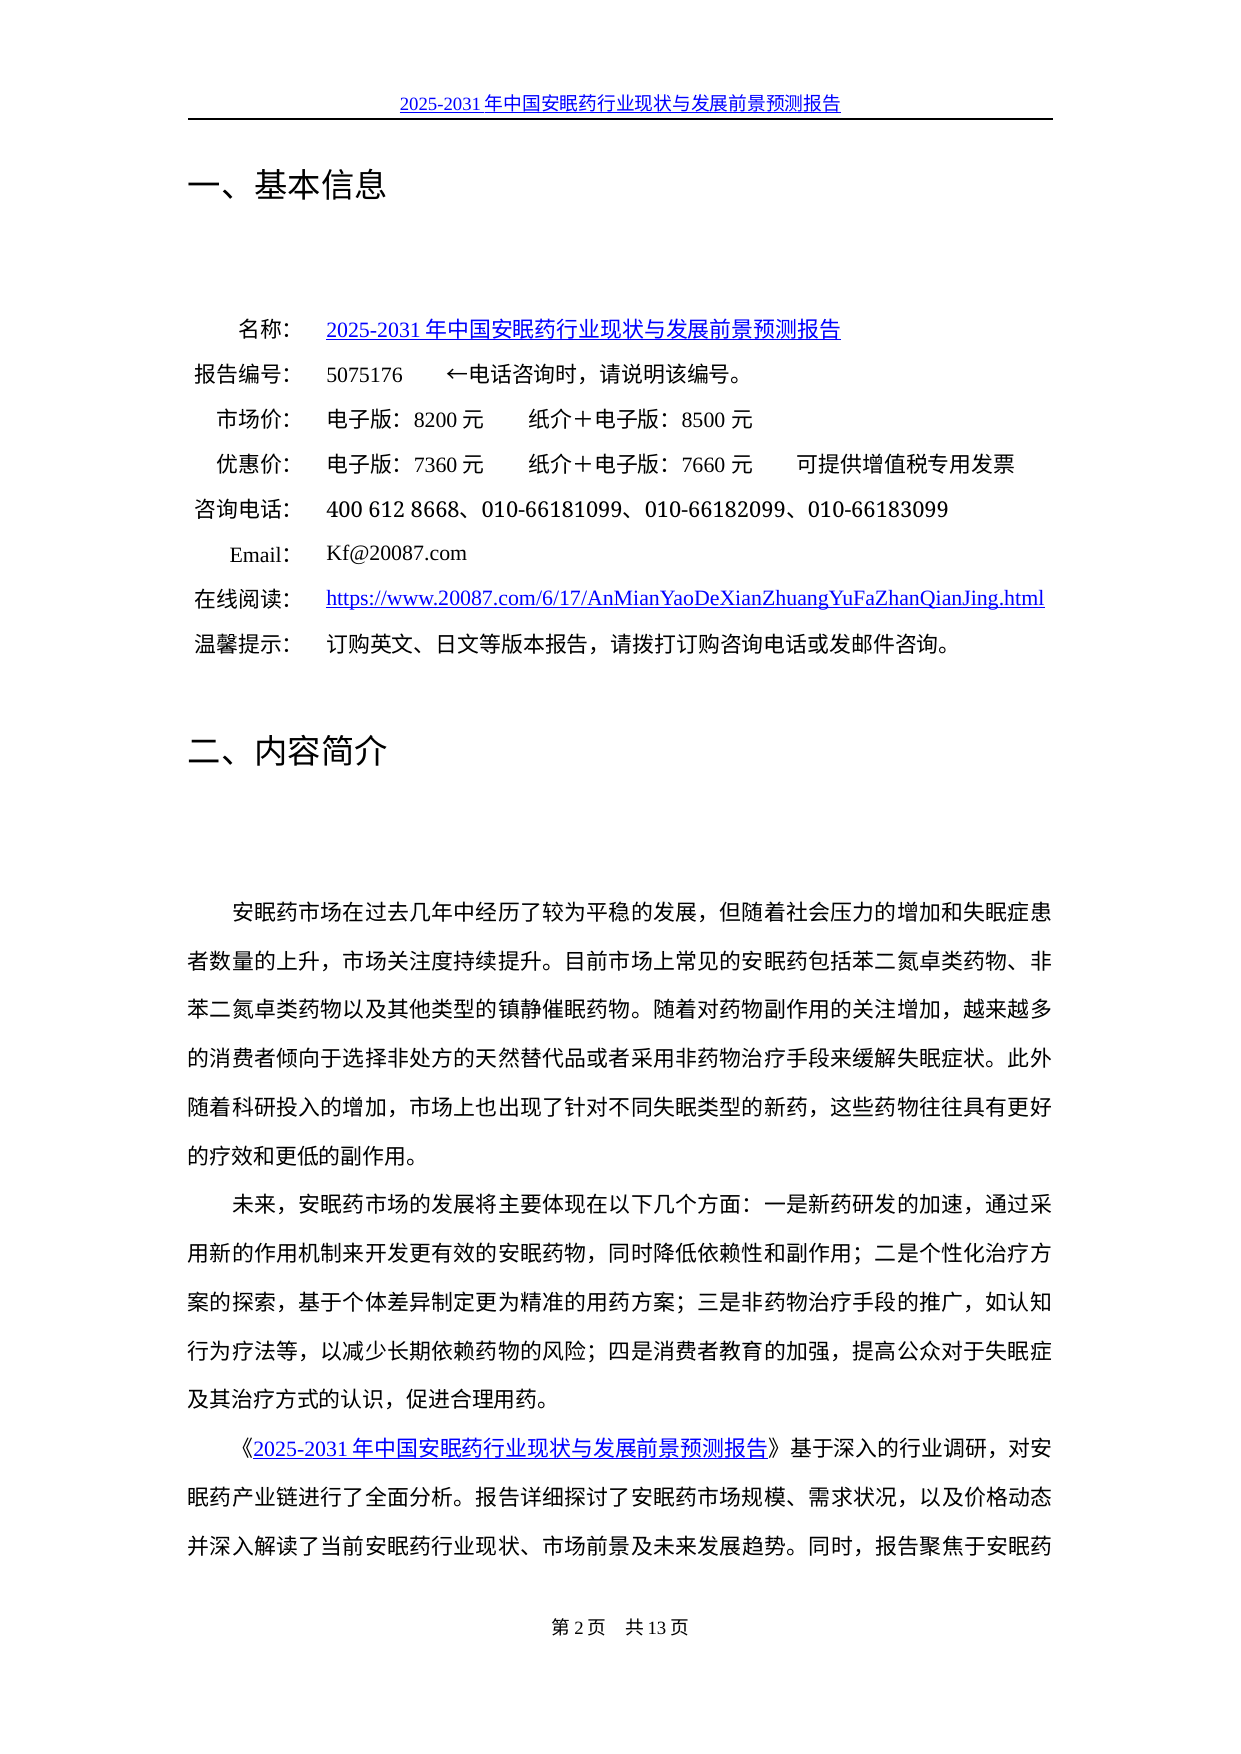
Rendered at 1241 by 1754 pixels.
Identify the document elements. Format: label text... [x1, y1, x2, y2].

table_cell 优惠价： [167, 447, 315, 492]
title 一、基本信息 [187, 150, 1053, 215]
table_cell 温馨提示： [167, 627, 315, 672]
table_cell 订购英文、日文等版本报告，请拨打订购咨询电话或发邮件咨询。 [315, 627, 1073, 672]
table_header 2025-2031年中国安眠药行业现状与发展前景预测报告 [315, 312, 1073, 357]
table_cell [315, 582, 1073, 627]
table_cell 报告编号： [167, 357, 315, 402]
title 二、内容简介 [187, 717, 1053, 782]
table_cell 电子版：7360 元 纸介＋电子版：7660 元 可提供增值税专用发票 [315, 447, 1073, 492]
table_cell Email： [167, 537, 315, 582]
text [187, 894, 1053, 1561]
table_cell 市场价： [167, 402, 315, 447]
table_cell 电子版：8200 元 纸介＋电子版：8500 元 [315, 402, 1073, 447]
table_header 名称： [167, 312, 315, 357]
table_cell 400 612 8668、010-66181099、010-66182099、010-66183099 [315, 492, 1073, 537]
table_cell 咨询电话： [167, 492, 315, 537]
table_cell 5075176 ←电话咨询时，请说明该编号。 [315, 357, 1073, 402]
table_cell 在线阅读： [167, 582, 315, 627]
table_cell Kf@20087.com [315, 537, 1073, 582]
